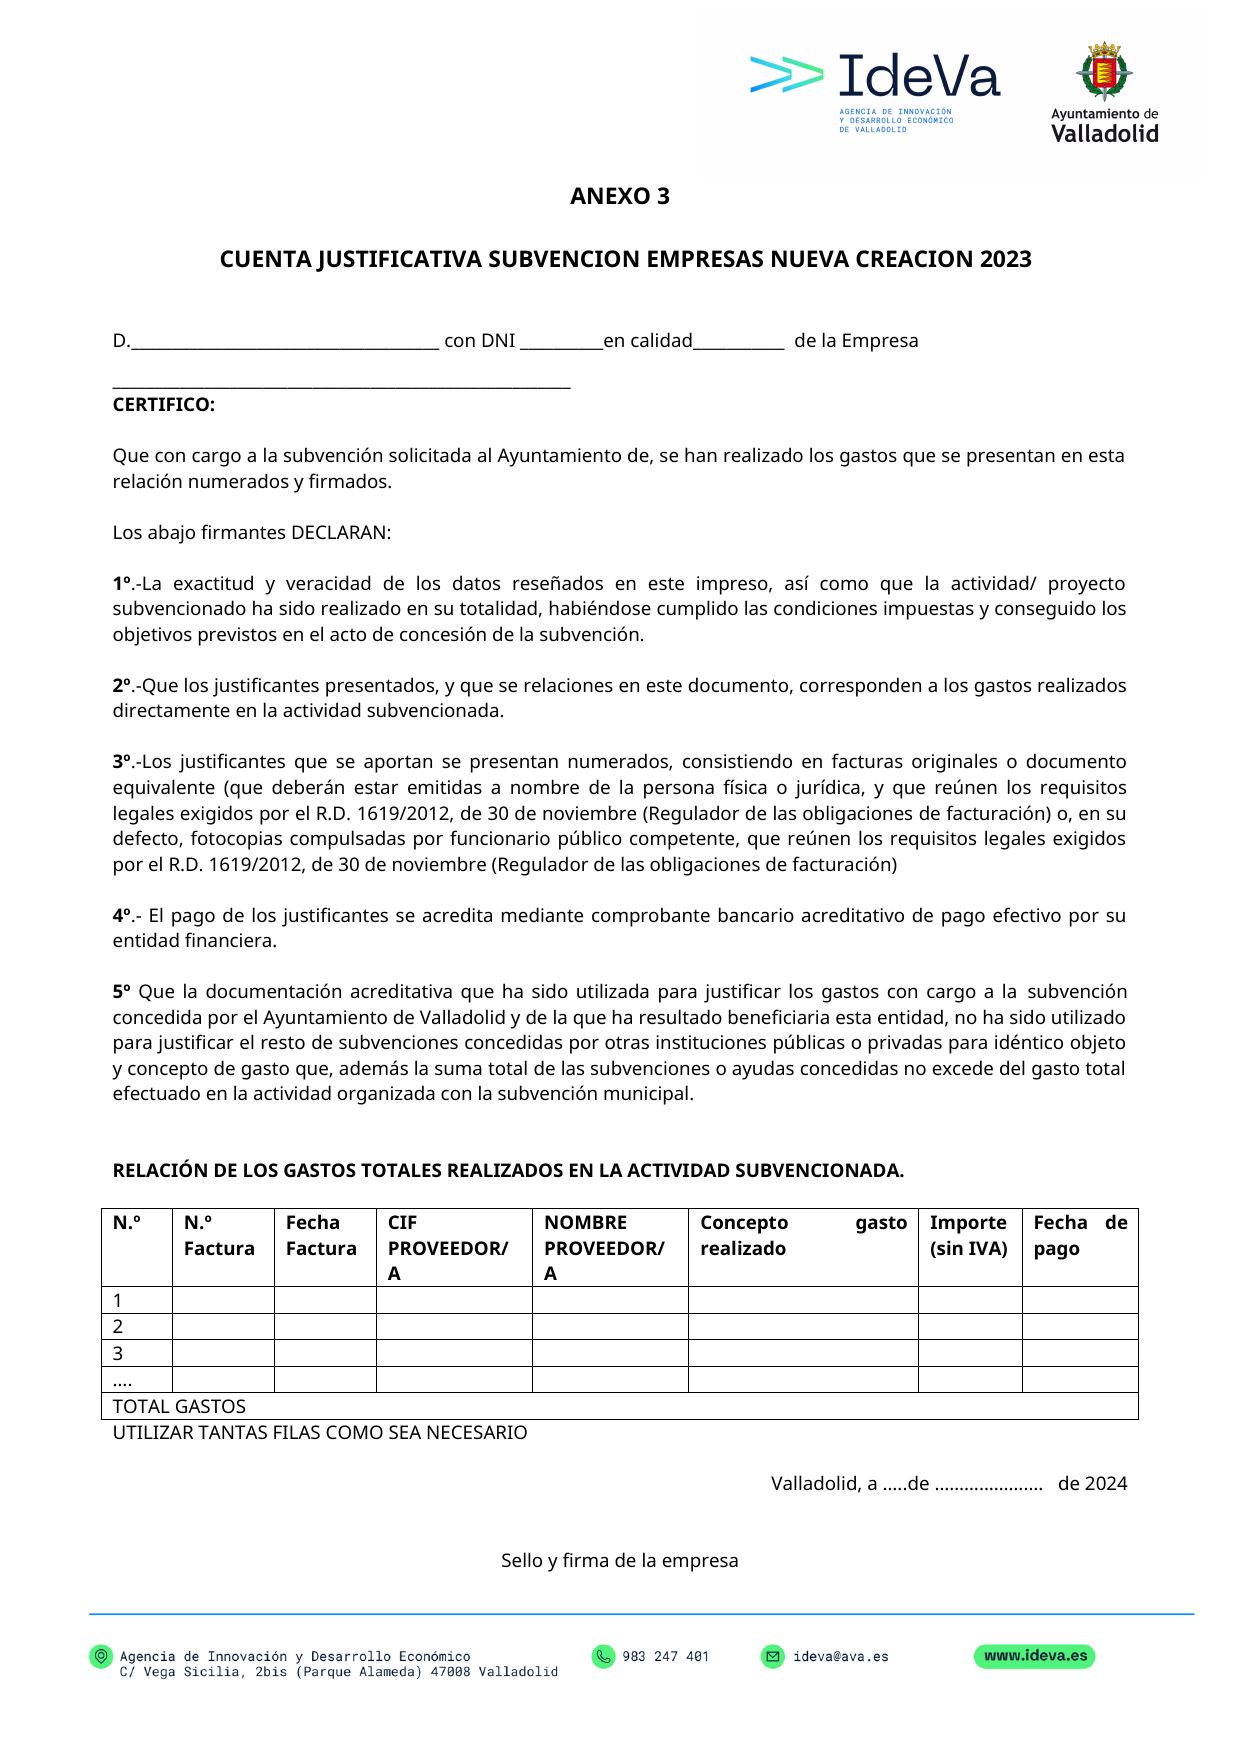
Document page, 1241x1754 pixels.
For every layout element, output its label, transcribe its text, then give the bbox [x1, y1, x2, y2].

text 4º.- El pago de los justificantes se acredita mediante comprobante bancario acreditativo de pago efectivo por su entidad financiera. [112, 902, 1128, 953]
table_cell [689, 1340, 918, 1366]
table_cell [919, 1367, 1022, 1392]
text Que con cargo a la subvención solicitada al Ayuntamiento de, se han realizado los gastos que se presentan en esta relación numerados y firmados. [112, 443, 1128, 494]
table_header NOMBRE PROVEEDOR/A [533, 1209, 688, 1286]
text D._____________________________________ con DNI __________en calidad___________ de la Empresa [112, 328, 1128, 353]
table_cell [533, 1340, 688, 1366]
picture [701, 6, 1208, 181]
table_cell [533, 1367, 688, 1392]
table_header Importe (sin IVA) [919, 1209, 1022, 1286]
table_cell [689, 1287, 918, 1312]
table_cell [173, 1340, 274, 1366]
text 1º.-La exactitud y veracidad de los datos reseñados en este impreso, así como que la actividad/ proyecto subvencionado ha sido realizado en su totalidad, habiéndose cumplido las condiciones impuestas y conseguido los objetivos previstos en el acto de concesión de la subvención. [112, 570, 1128, 647]
table_cell [275, 1287, 376, 1312]
table_cell [1023, 1340, 1138, 1366]
text CERTIFICO: [112, 392, 1128, 417]
table_cell [689, 1367, 918, 1392]
text RELACIÓN DE LOS GASTOS TOTALES REALIZADOS EN LA ACTIVIDAD SUBVENCIONADA. [112, 1157, 1128, 1183]
table_cell 3 [102, 1340, 172, 1366]
text 5º Que la documentación acreditativa que ha sido utilizada para justificar los gastos con cargo a la subvención concedida por el Ayuntamiento de Valladolid y de la que ha resultado beneficiaria esta entidad, no ha sido utilizado para justificar el resto de subvenciones concedidas por otras instituciones públicas o privadas para idéntico objeto y concepto de gasto que, además la suma total de las subvenciones o ayudas concedidas no excede del gasto total efectuado en la actividad organizada con la subvención municipal. [112, 978, 1128, 1106]
table_header N.º Factura [173, 1209, 274, 1286]
text 3º.-Los justificantes que se aportan se presentan numerados, consistiendo en facturas originales o documento equivalente (que deberán estar emitidas a nombre de la persona física o jurídica, y que reúnen los requisitos legales exigidos por el R.D. 1619/2012, de 30 de noviembre (Regulador de las obligaciones de facturación) o, en su defecto, fotocopias compulsadas por funcionario público competente, que reúnen los requisitos legales exigidos por el R.D. 1619/2012, de 30 de noviembre (Regulador de las obligaciones de facturación) [112, 749, 1128, 876]
table_header N.º [102, 1209, 172, 1286]
text CUENTA JUSTIFICATIVA SUBVENCION EMPRESAS NUEVA CREACION 2023 [112, 243, 1128, 274]
text Sello y firma de la empresa [112, 1547, 1128, 1573]
text _______________________________________________________ [112, 366, 1128, 392]
table_header Fecha de pago [1023, 1209, 1138, 1286]
table_cell [377, 1287, 532, 1312]
table_cell [377, 1340, 532, 1366]
table_cell [1023, 1314, 1138, 1339]
text Los abajo firmantes DECLARAN: [112, 519, 1128, 545]
text 2º.-Que los justificantes presentados, y que se relaciones en este documento, corresponden a los gastos realizados directamente en la actividad subvencionada. [112, 672, 1128, 723]
text Valladolid, a …..de …………………. de 2024 [112, 1471, 1128, 1496]
table_cell [275, 1340, 376, 1366]
table_cell [173, 1314, 274, 1339]
table_cell [275, 1367, 376, 1392]
table_cell TOTAL GASTOS [102, 1393, 1138, 1419]
table_cell [919, 1340, 1022, 1366]
table_header Concepto gasto realizado [689, 1209, 918, 1286]
table_header Fecha Factura [275, 1209, 376, 1286]
table_cell [173, 1367, 274, 1392]
table_header CIF PROVEEDOR/A [377, 1209, 532, 1286]
table_cell [533, 1287, 688, 1312]
table_cell …. [102, 1367, 172, 1392]
table_cell [533, 1314, 688, 1339]
table_cell [1023, 1287, 1138, 1312]
table_cell [377, 1314, 532, 1339]
table_cell [1023, 1367, 1138, 1392]
table_cell 1 [102, 1287, 172, 1312]
table_cell [919, 1287, 1022, 1312]
table_cell [377, 1367, 532, 1392]
table_cell [919, 1314, 1022, 1339]
table_cell [173, 1287, 274, 1312]
picture [74, 1608, 1208, 1721]
table_cell [689, 1314, 918, 1339]
table_cell 2 [102, 1314, 172, 1339]
text UTILIZAR TANTAS FILAS COMO SEA NECESARIO [112, 1420, 1128, 1445]
text ANEXO 3 [112, 179, 1128, 211]
table_cell [275, 1314, 376, 1339]
